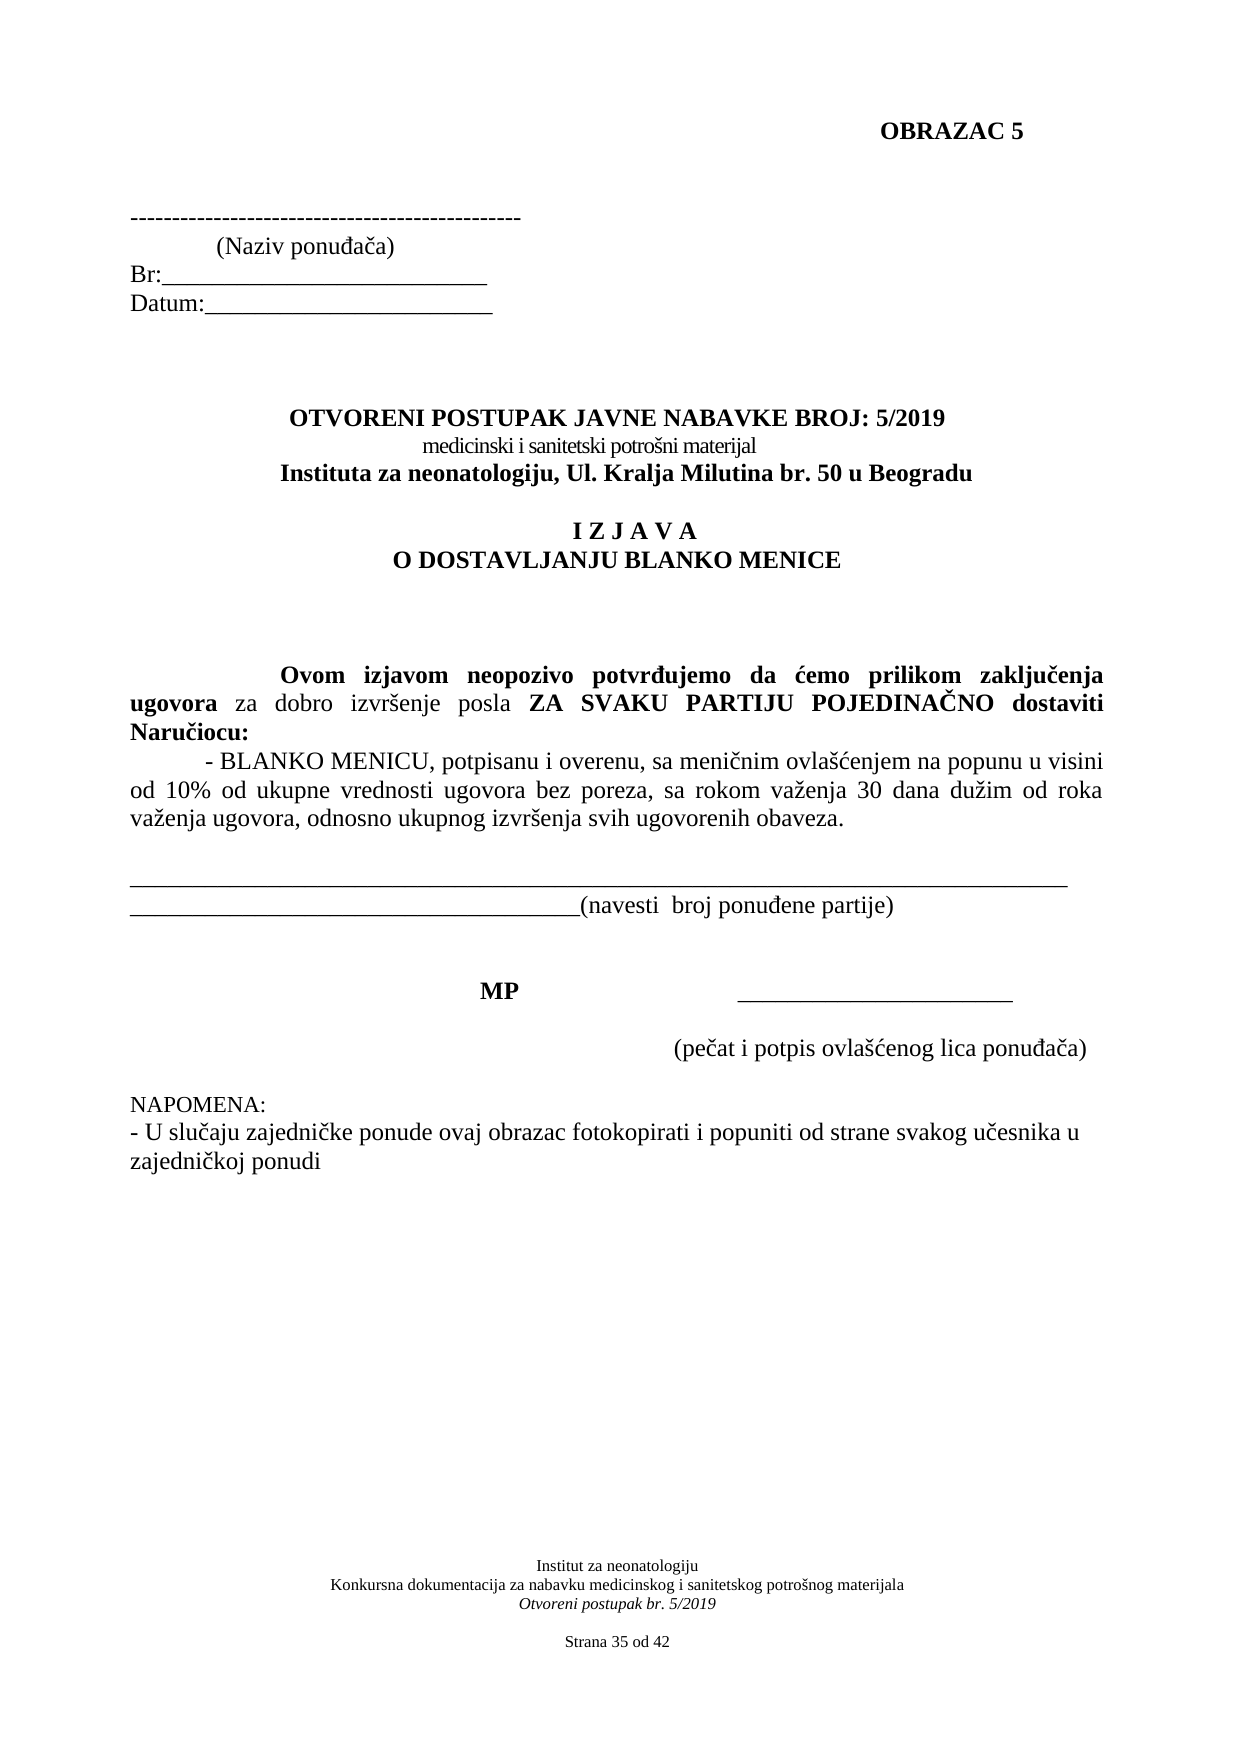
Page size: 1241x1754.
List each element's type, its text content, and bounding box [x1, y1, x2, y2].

text Instituta za neonatologiju, Ul. Kralja Milutina br. 50 u Beogradu [205, 458, 1104, 487]
text Datum:_______________________ [130, 288, 1104, 317]
text ----------------------------------------------- [130, 202, 1104, 231]
text - U slučaju zajedničke ponude ovaj obrazac fotokopirati i popuniti od strane svakog učesnika u zajedničkoj ponudi [130, 1117, 1104, 1175]
text O DOSTAVLJANJU BLANKO MENICE [130, 545, 1104, 573]
text Ovom izjavom neopozivo potvrđujemo da ćemo prilikom zaključenja ugovora za dobro izvršenje posla ZA SVAKU PARTIJU POJEDINAČNO dostaviti Naručiocu: [130, 660, 1104, 746]
text medicinski i sanitetski potrošni materijal [130, 432, 1104, 458]
text Br:__________________________ [130, 259, 1104, 288]
text OTVORENI POSTUPAK JAVNE NABAVKE BROJ: 5/2019 [130, 403, 1104, 432]
text NAPOMENA: [130, 1091, 1104, 1117]
text MP ______________________ [130, 976, 1104, 1005]
text (Naziv ponuđača) [130, 231, 1104, 259]
text I Z J A V A [499, 516, 1104, 545]
text - BLANKO MENICU, potpisanu i overenu, sa meničnim ovlašćenjem na popunu u visini od 10% od ukupne vrednosti ugovora bez poreza, sa rokom važenja 30 dana dužim od roka važenja ugovora, odnosno ukupnog izvršenja svih ugovorenih obaveza. [130, 746, 1104, 832]
text ___________________________________________________________________________ [130, 861, 1104, 890]
text ____________________________________(navesti broj ponuđene partije) [130, 890, 1104, 918]
text (pečat i potpis ovlašćenog lica ponuđača) [130, 1033, 1104, 1062]
text OBRAZAC 5 [805, 116, 1104, 144]
